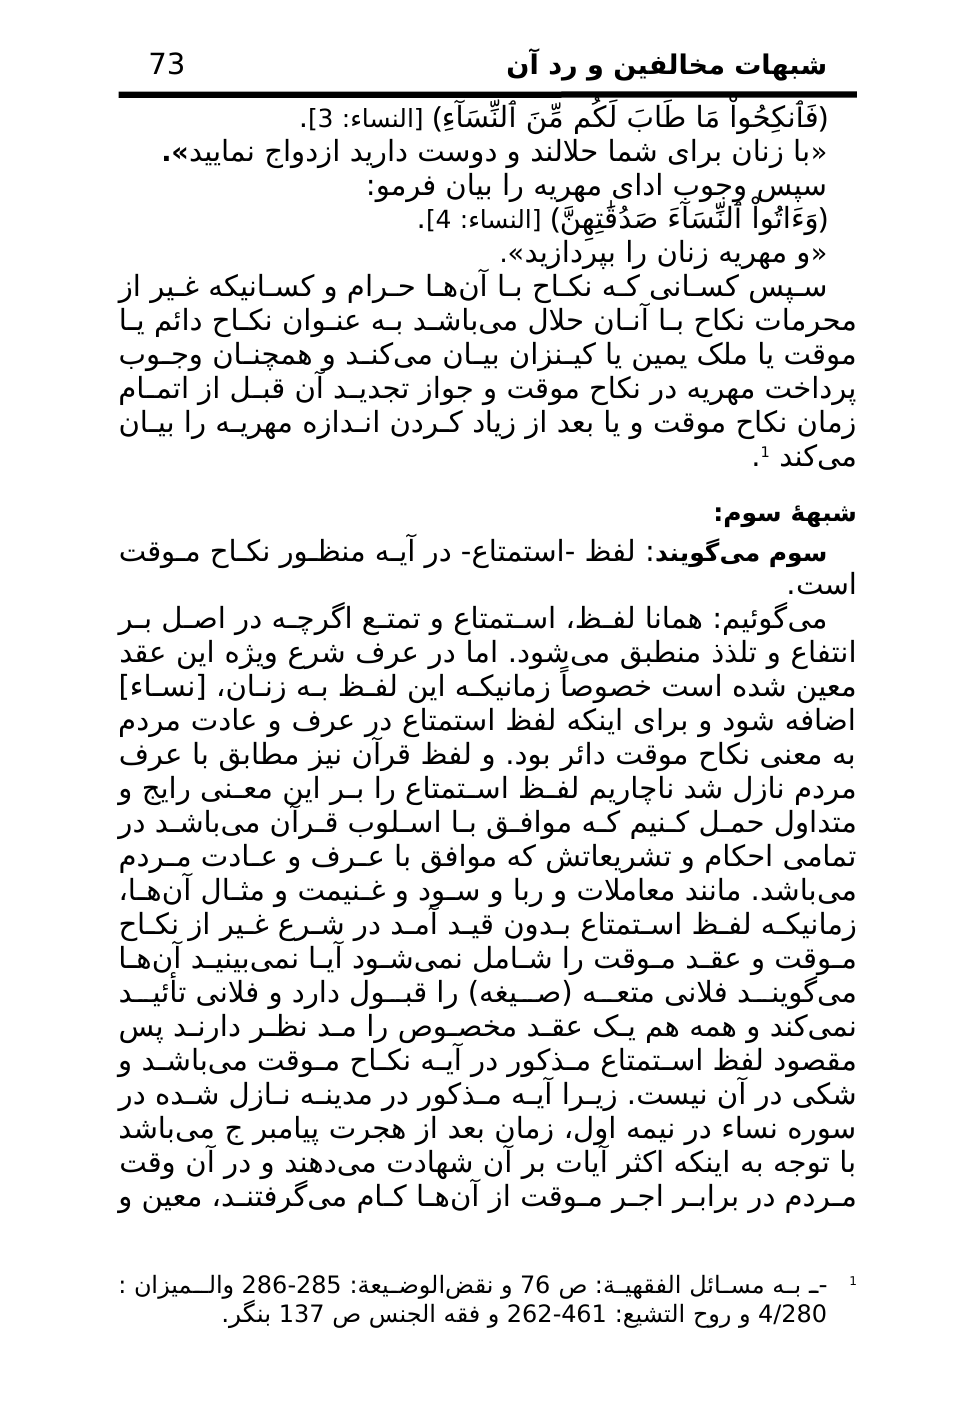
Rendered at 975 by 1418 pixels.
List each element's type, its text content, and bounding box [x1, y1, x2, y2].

text شبهۀ سوم: [118, 498, 857, 528]
text «با زنان برای شما حلالند و دوست دارید ازدواج نمایید». [118, 134, 857, 168]
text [118, 602, 857, 1213]
text ﴿وَءَاتُواْ ٱلنِّسَآءَ صَدُقَٰتِهِنَّ﴾ [النساء: 4]. [118, 202, 857, 236]
text سپس وجوب ادای مهریه را بیان فرمو: [118, 168, 857, 202]
text ﴿فَٱنكِحُواْ مَا طَابَ لَكُم مِّنَ ٱلنِّسَآءِ﴾ [النساء: 3]. [118, 100, 857, 134]
text «و مهریه زنان را بپردازید». [118, 236, 857, 270]
text سپس کسانی که نکاح با آن‌ها حرام و کسانیکه غیر از محرمات نکاح با آنان حلال می‌باشد به عنوان نکاح دائم یا موقت یا ملک یمین یا کینزان بیان می‌کند و همچنان وجوب پرداخت مهریه در نکاح موقت و جواز تجدید آن قبل از اتمام زمان نکاح موقت و یا بعد از زیاد کردن اندازه مهریه را بیان می‌کند . [118, 270, 857, 473]
text سوم می‌گویند: لفظ -استمتاع- در آیه منظور نکاح موقت است. [118, 534, 857, 602]
